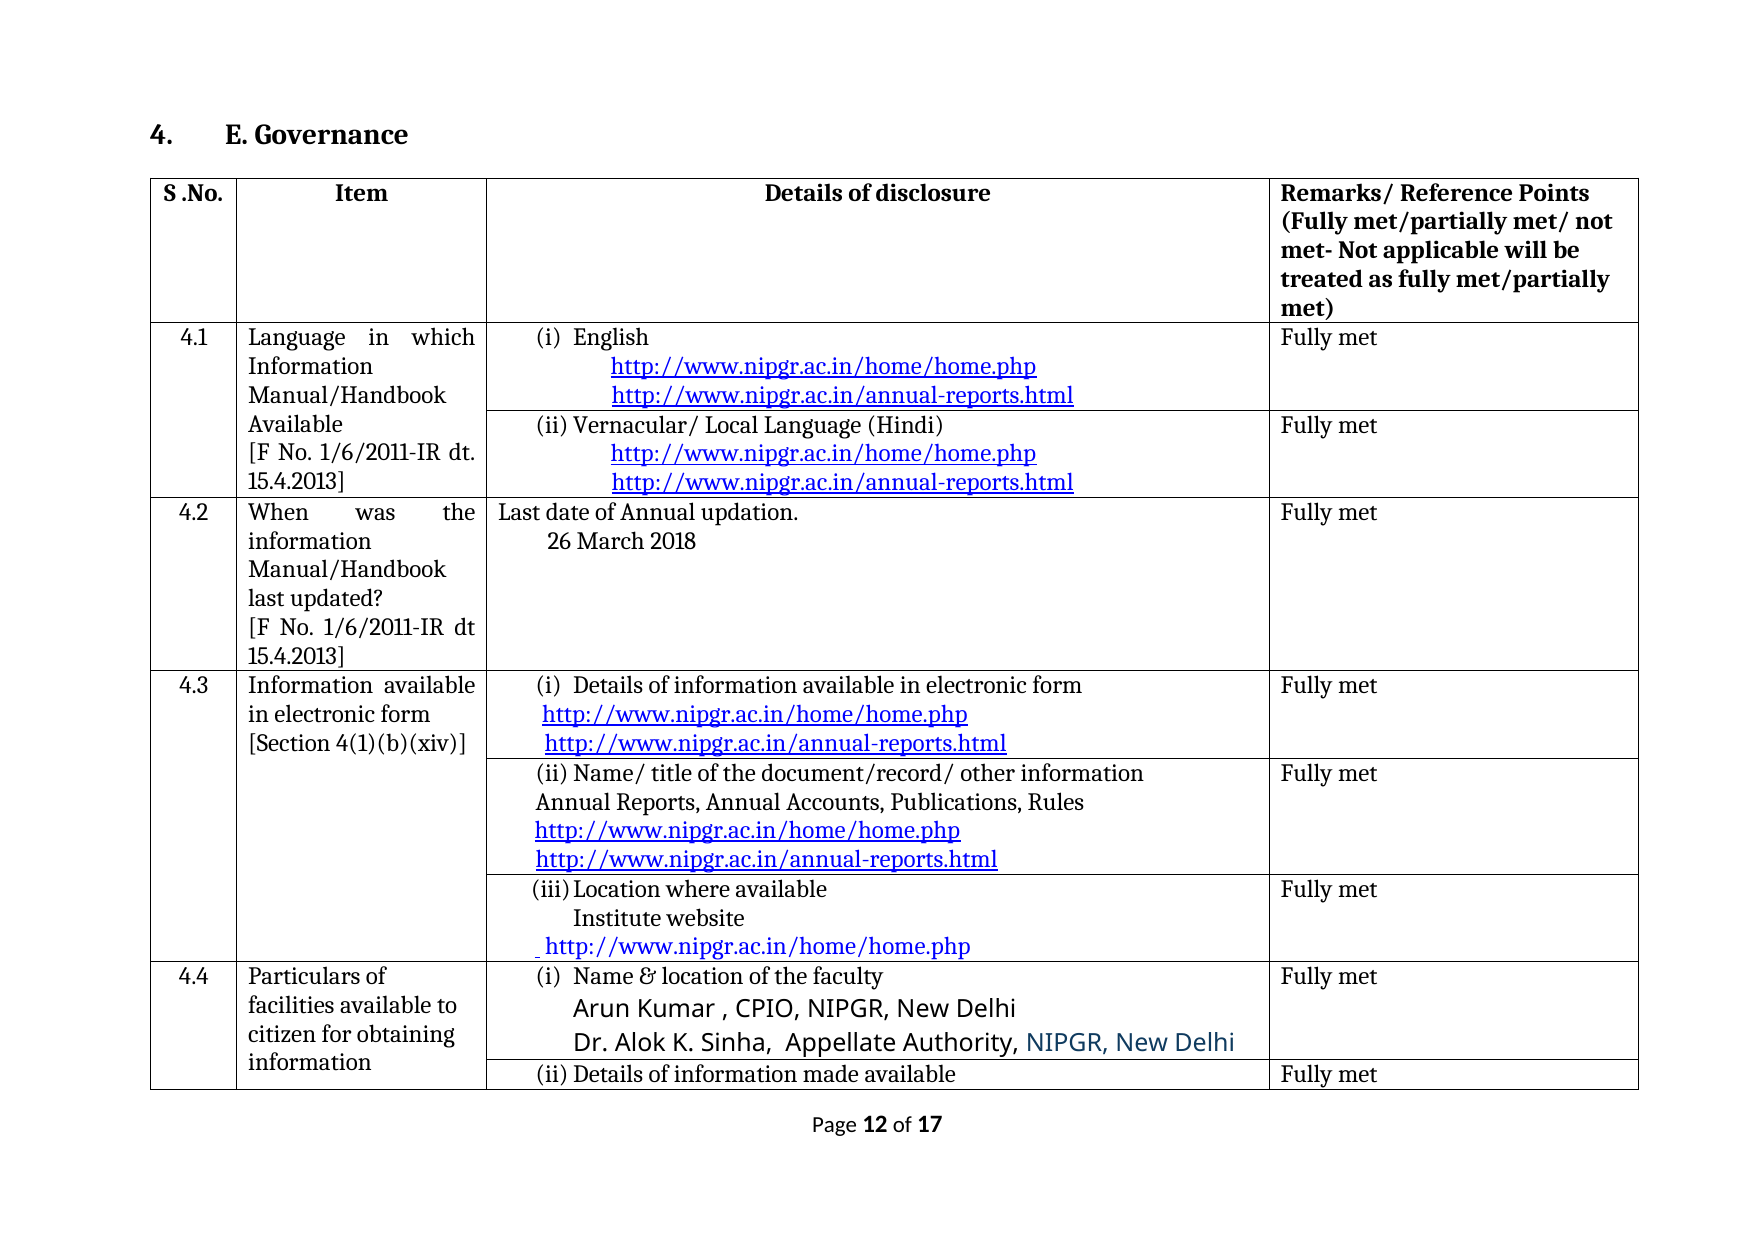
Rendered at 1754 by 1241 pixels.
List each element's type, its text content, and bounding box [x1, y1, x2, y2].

text 4. E. Governance [150, 118, 1604, 152]
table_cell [487, 1060, 1269, 1089]
table_cell 4.1 [151, 323, 236, 497]
table_cell Fully met [1270, 323, 1638, 409]
table_cell 4.3 [151, 671, 236, 961]
table_cell Details of information available in electronic form http://www.nipgr.ac.in/home/home.php http://www.nipgr.ac.in/annual-reports.html [487, 671, 1269, 758]
table_header Details of disclosure [487, 179, 1269, 322]
table_cell Name/ title of the document/record/ other information Annual Reports, Annual Accounts, Publications, Rules http://www.nipgr.ac.in/home/home.php http://www.nipgr.ac.in/annual-reports.html [487, 759, 1269, 874]
table_cell Fully met [1270, 759, 1638, 874]
table_cell 4.2 [151, 498, 236, 670]
table_cell Fully met [1270, 498, 1638, 670]
table_cell Name & location of the faculty Arun Kumar , CPIO, NIPGR, New Delhi Dr. Alok K. Sinha, Appellate Authority, NIPGR, New Delhi [487, 962, 1269, 1059]
table_cell When was the information Manual/Handbook last updated? [F No. 1/6/2011-IR dt 15.4.2013] [237, 498, 486, 670]
table_cell Location where available Institute website http://www.nipgr.ac.in/home/home.php [487, 875, 1269, 961]
table_cell Last date of Annual updation. 26 March 2018 [487, 498, 1269, 670]
table_cell Vernacular/ Local Language (Hindi) http://www.nipgr.ac.in/home/home.php http://www.nipgr.ac.in/annual-reports.html [487, 411, 1269, 497]
table_cell Fully met [1270, 962, 1638, 1059]
table_cell English http://www.nipgr.ac.in/home/home.php http://www.nipgr.ac.in/annual-reports.html [487, 323, 1269, 409]
table_cell Fully met [1270, 1060, 1638, 1089]
table_cell Fully met [1270, 411, 1638, 497]
table_cell 4.4 [151, 962, 236, 1089]
table_cell Fully met [1270, 671, 1638, 758]
table_header S .No. [151, 179, 236, 322]
table_cell Fully met [1270, 875, 1638, 961]
table_header Item [237, 179, 486, 322]
table_cell Language in which Information Manual/Handbook Available [F No. 1/6/2011-IR dt. 15.4.2013] [237, 323, 486, 497]
table_cell Information available in electronic form [Section 4(1)(b)(xiv)] [237, 671, 486, 961]
table_header Remarks/ Reference Points (Fully met/partially met/ not met- Not applicable will be treated as fully met/partially met) [1270, 179, 1638, 322]
table_cell Particulars of facilities available to citizen for obtaining information [Section 4(1)(b)(xv)] [237, 962, 486, 1089]
